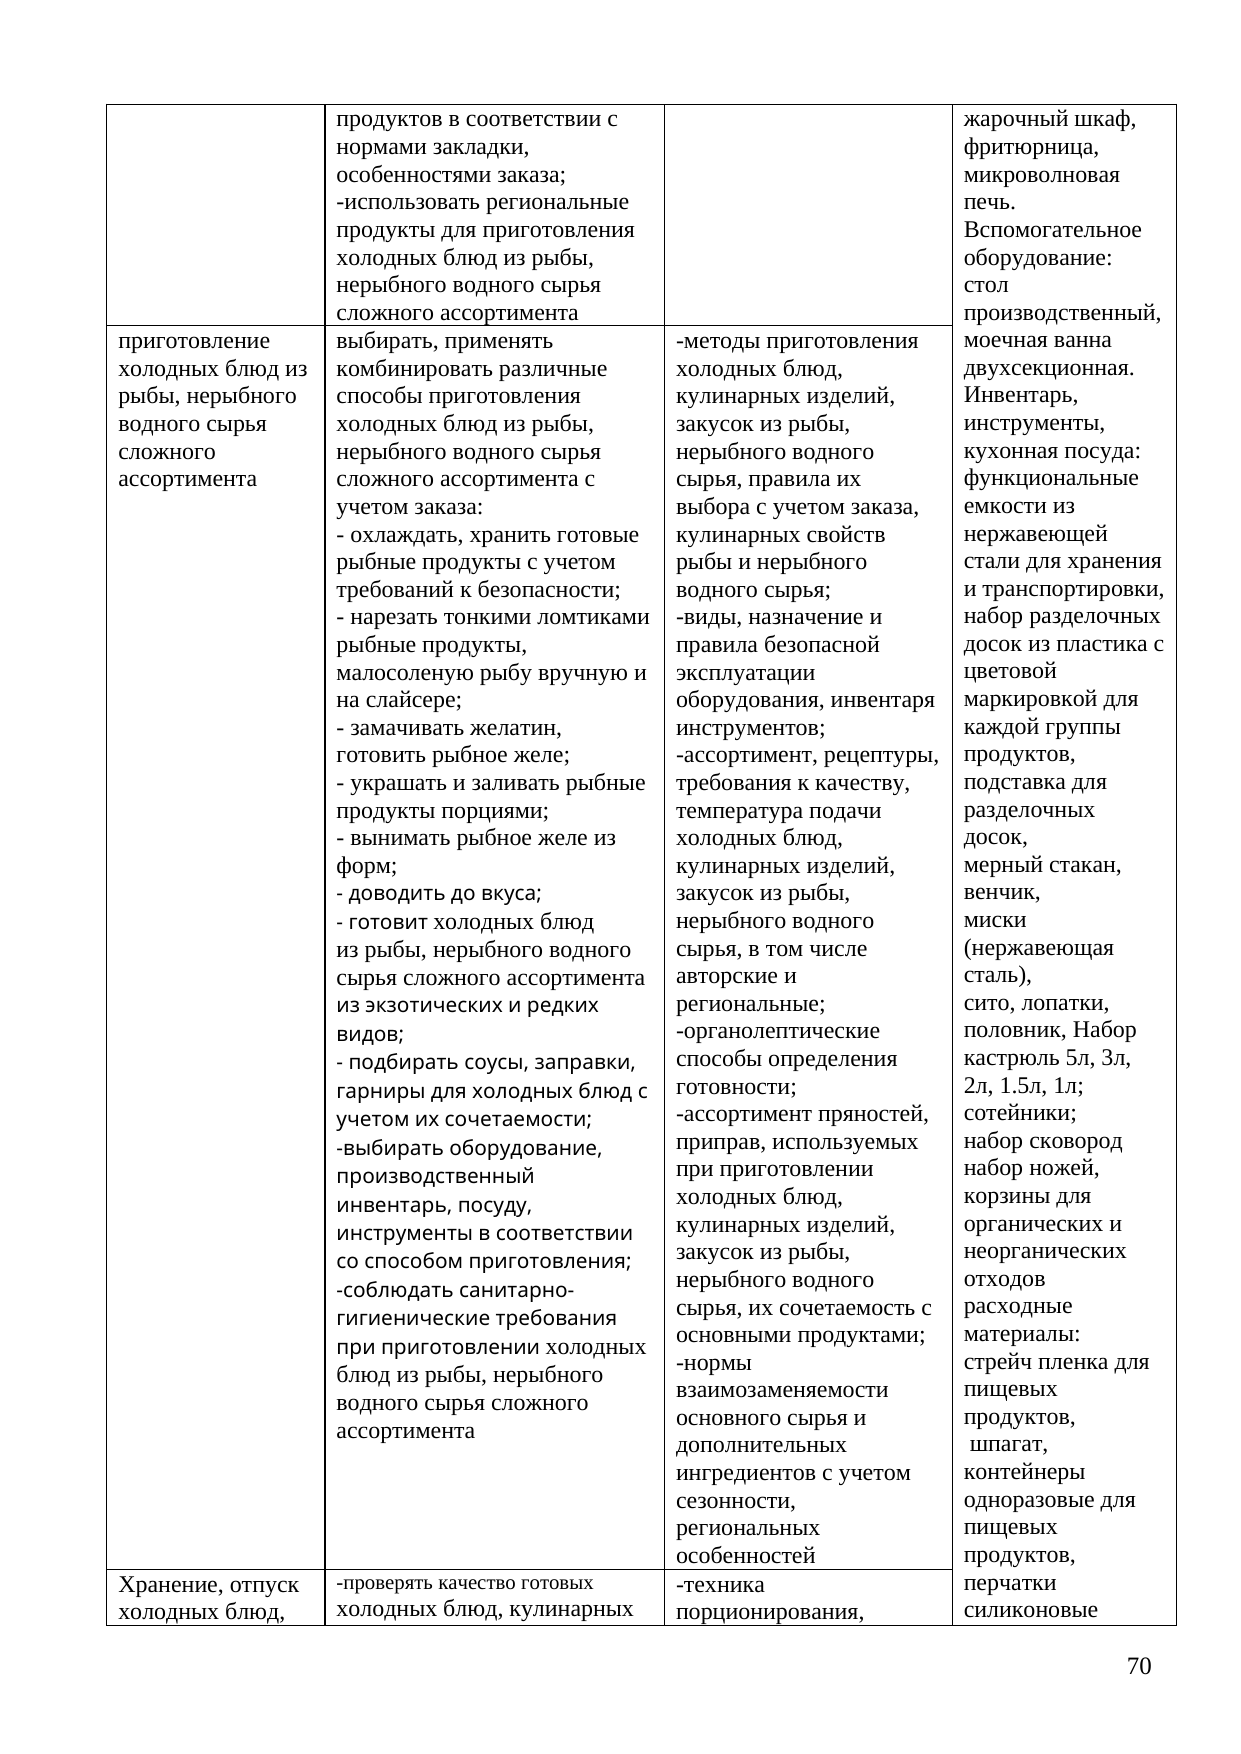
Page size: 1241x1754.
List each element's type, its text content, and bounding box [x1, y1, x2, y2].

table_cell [107, 105, 324, 325]
table_cell приготовление холодных блюд из рыбы, нерыбного водного сырья сложного ассортимента [107, 326, 324, 1568]
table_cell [665, 105, 952, 325]
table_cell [326, 1570, 664, 1625]
table_cell выбирать, применять комбинировать различные способы приготовления холодных блюд из рыбы, нерыбного водного сырья сложного ассортимента с учетом заказа: - охлаждать, хранить готовые рыбные продукты с учетом требований к безопасности; - нарезать тонкими ломтиками рыбные продукты, малосоленую рыбу вручную и на слайсере; - замачивать желатин, готовить рыбное желе; - украшать и заливать рыбные продукты порциями; - вынимать рыбное желе из форм; - доводить до вкуса; - готовит холодных блюд из рыбы, нерыбного водного сырья сложного ассортимента из экзотических и редких видов; - подбирать соусы, заправки, гарниры для холодных блюд с учетом их сочетаемости; -выбирать оборудование, производственный инвентарь, посуду, инструменты в соответствии со способом приготовления; -соблюдать санитарно-гигиенические требования при приготовлении холодных блюд из рыбы, нерыбного водного сырья сложного ассортимента [326, 326, 664, 1568]
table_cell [953, 105, 1176, 1625]
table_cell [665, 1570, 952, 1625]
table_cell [326, 105, 664, 325]
table_cell -методы приготовления холодных блюд, кулинарных изделий, закусок из рыбы, нерыбного водного сырья, правила их выбора с учетом заказа, кулинарных свойств рыбы и нерыбного водного сырья; -виды, назначение и правила безопасной эксплуатации оборудования, инвентаря инструментов; -ассортимент, рецептуры, требования к качеству, температура подачи холодных блюд, кулинарных изделий, закусок из рыбы, нерыбного водного сырья, в том числе авторские и региональные; -органолептические способы определения готовности; -ассортимент пряностей, приправ, используемых при приготовлении холодных блюд, кулинарных изделий, закусок из рыбы, нерыбного водного сырья, их сочетаемость с основными продуктами; -нормы взаимозаменяемости основного сырья и дополнительных ингредиентов с учетом сезонности, региональных особенностей [665, 326, 952, 1568]
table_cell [107, 1570, 324, 1625]
